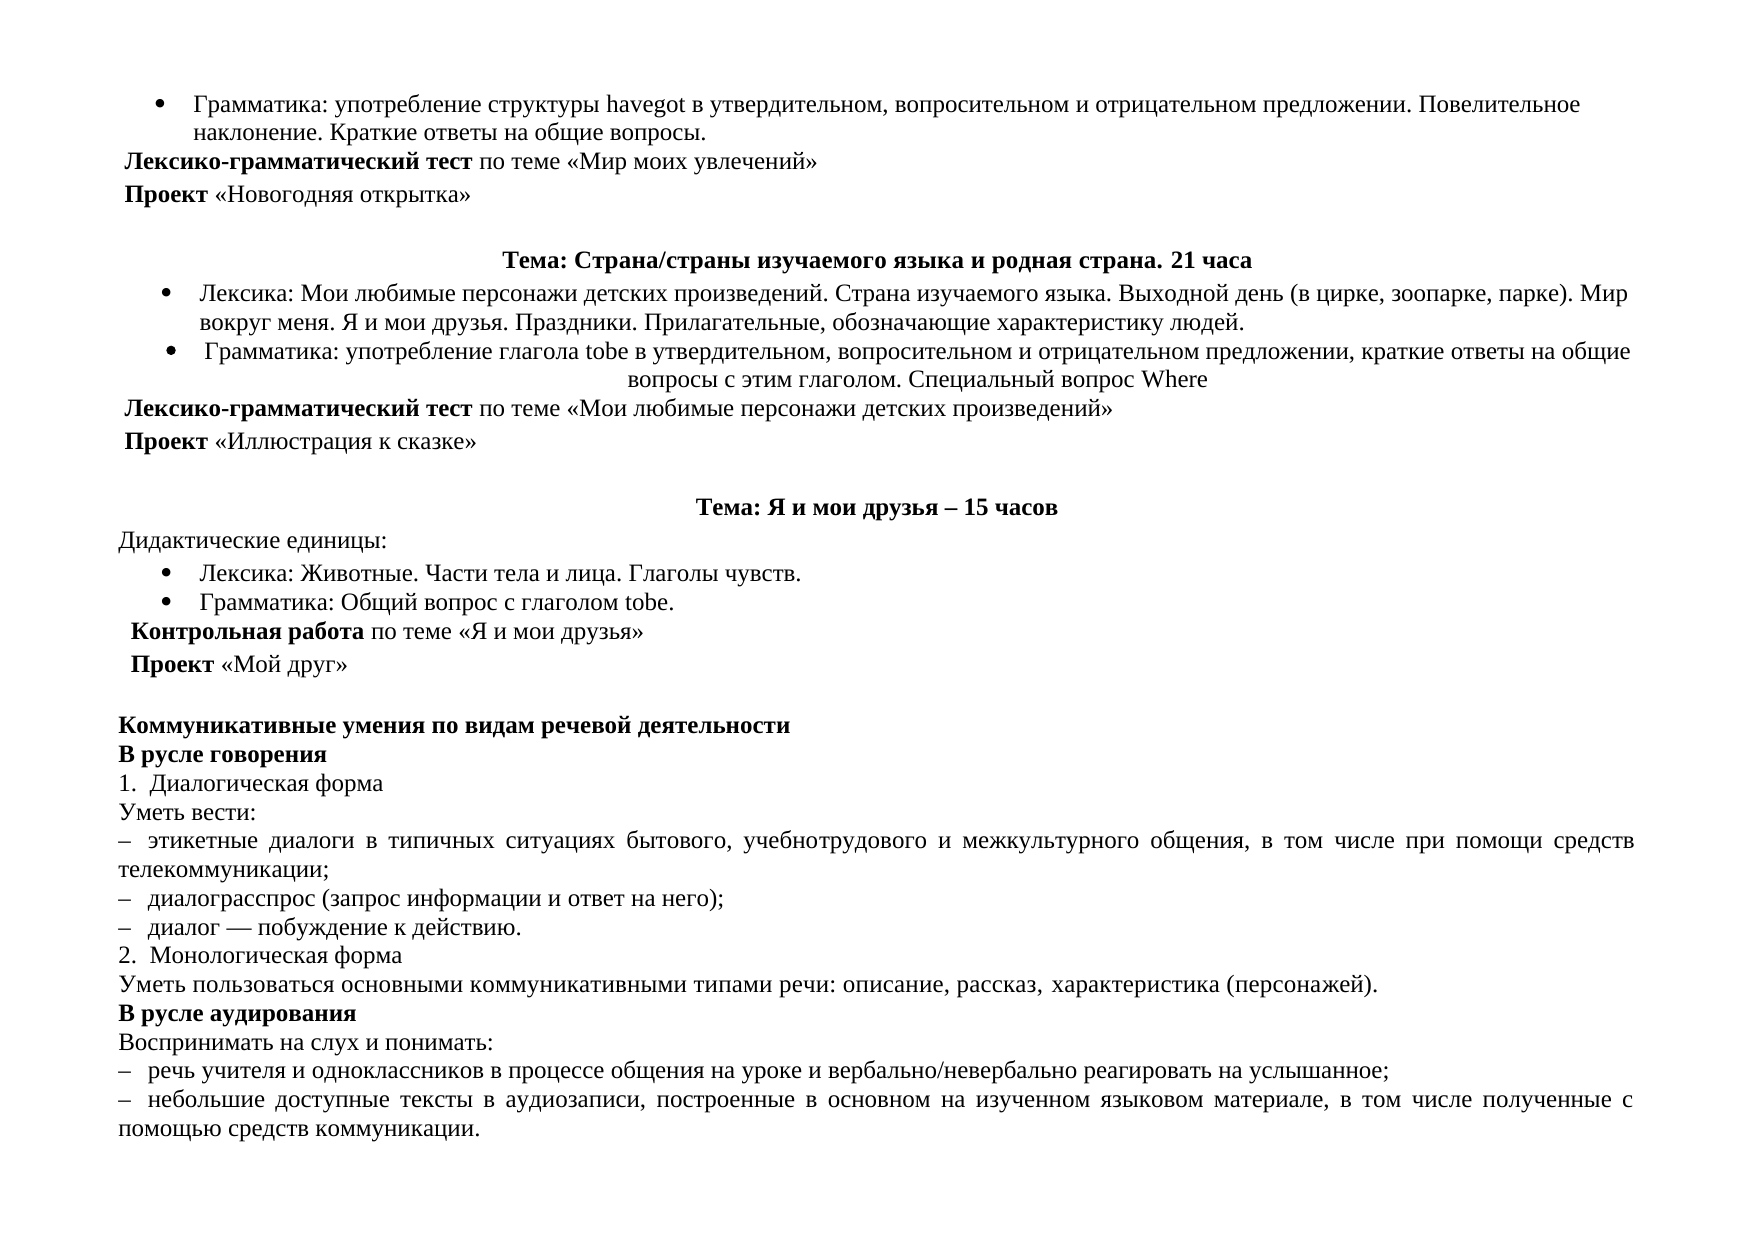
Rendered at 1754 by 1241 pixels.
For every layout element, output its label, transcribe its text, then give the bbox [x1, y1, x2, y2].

text Воспринимать на слух и понимать: [118, 1027, 1636, 1056]
text Тема: Страна/страны изучаемого языка и родная страна. 21 часа [118, 245, 1636, 274]
text Уметь вести: [118, 797, 1636, 826]
text Лексико-грамматический тест по теме «Мои любимые персонажи детских произведений» [118, 393, 1636, 422]
list Грамматика: употребление структуры havegot в утвердительном, вопросительном и отрицательном предложении. Повелительное наклонение. Краткие ответы на общие вопросы. [156, 89, 1636, 146]
text 2. Монологическая форма [118, 941, 1636, 969]
text В русле аудирования [118, 998, 1636, 1027]
text Уметь пользоваться основными коммуникативными типами речи: описание, рассказ, характеристика (персонажей). [118, 969, 1636, 998]
text Проект «Иллюстрация к сказке» [118, 426, 1636, 455]
text диалог­расспрос (запрос информации и ответ на него); [118, 883, 1636, 912]
text 1. Диалогическая форма [118, 768, 1636, 797]
text Лексико-грамматический тест по теме «Мир моих увлечений» [118, 146, 1636, 175]
text Коммуникативные умения по видам речевой деятельности [118, 711, 1636, 739]
list Лексика: Животные. Части тела и лица. Глаголы чувств. [162, 558, 1636, 587]
text речь учителя и одноклассников в процессе общения на уроке и вербально/невербально реагировать на услышанное; [118, 1056, 1636, 1084]
text Проект «Новогодняя открытка» [118, 179, 1636, 208]
list Грамматика: Общий вопрос с глаголом tobe. [162, 587, 1636, 616]
text Дидактические единицы: [118, 525, 1636, 554]
text этикетные диалоги в типичных ситуациях бытового, учебно­трудового и межкультурного общения, в том числе при помощи средств телекоммуникации; [118, 826, 1636, 883]
text Тема: Я и мои друзья – 15 часов [118, 492, 1636, 521]
text небольшие доступные тексты в аудиозаписи, построенные в основном на изученном языковом материале, в том числе полученные с помощью средств коммуникации. [118, 1084, 1636, 1142]
text диалог — побуждение к действию. [118, 912, 1636, 941]
list Грамматика: употребление глагола tobe в утвердительном, вопросительном и отрицательном предложении, краткие ответы на общие вопросы с этим глаголом. Специальный вопрос Where [162, 336, 1636, 393]
list Лексика: Мои любимые персонажи детских произведений. Страна изучаемого языка. Выходной день (в цирке, зоопарке, парке). Мир вокруг меня. Я и мои друзья. Праздники. Прилагательные, обозначающие характеристику людей. [162, 278, 1636, 336]
text Проект «Мой друг» [118, 649, 1636, 678]
text Контрольная работа по теме «Я и мои друзья» [118, 616, 1636, 644]
text В русле говорения [118, 739, 1636, 768]
